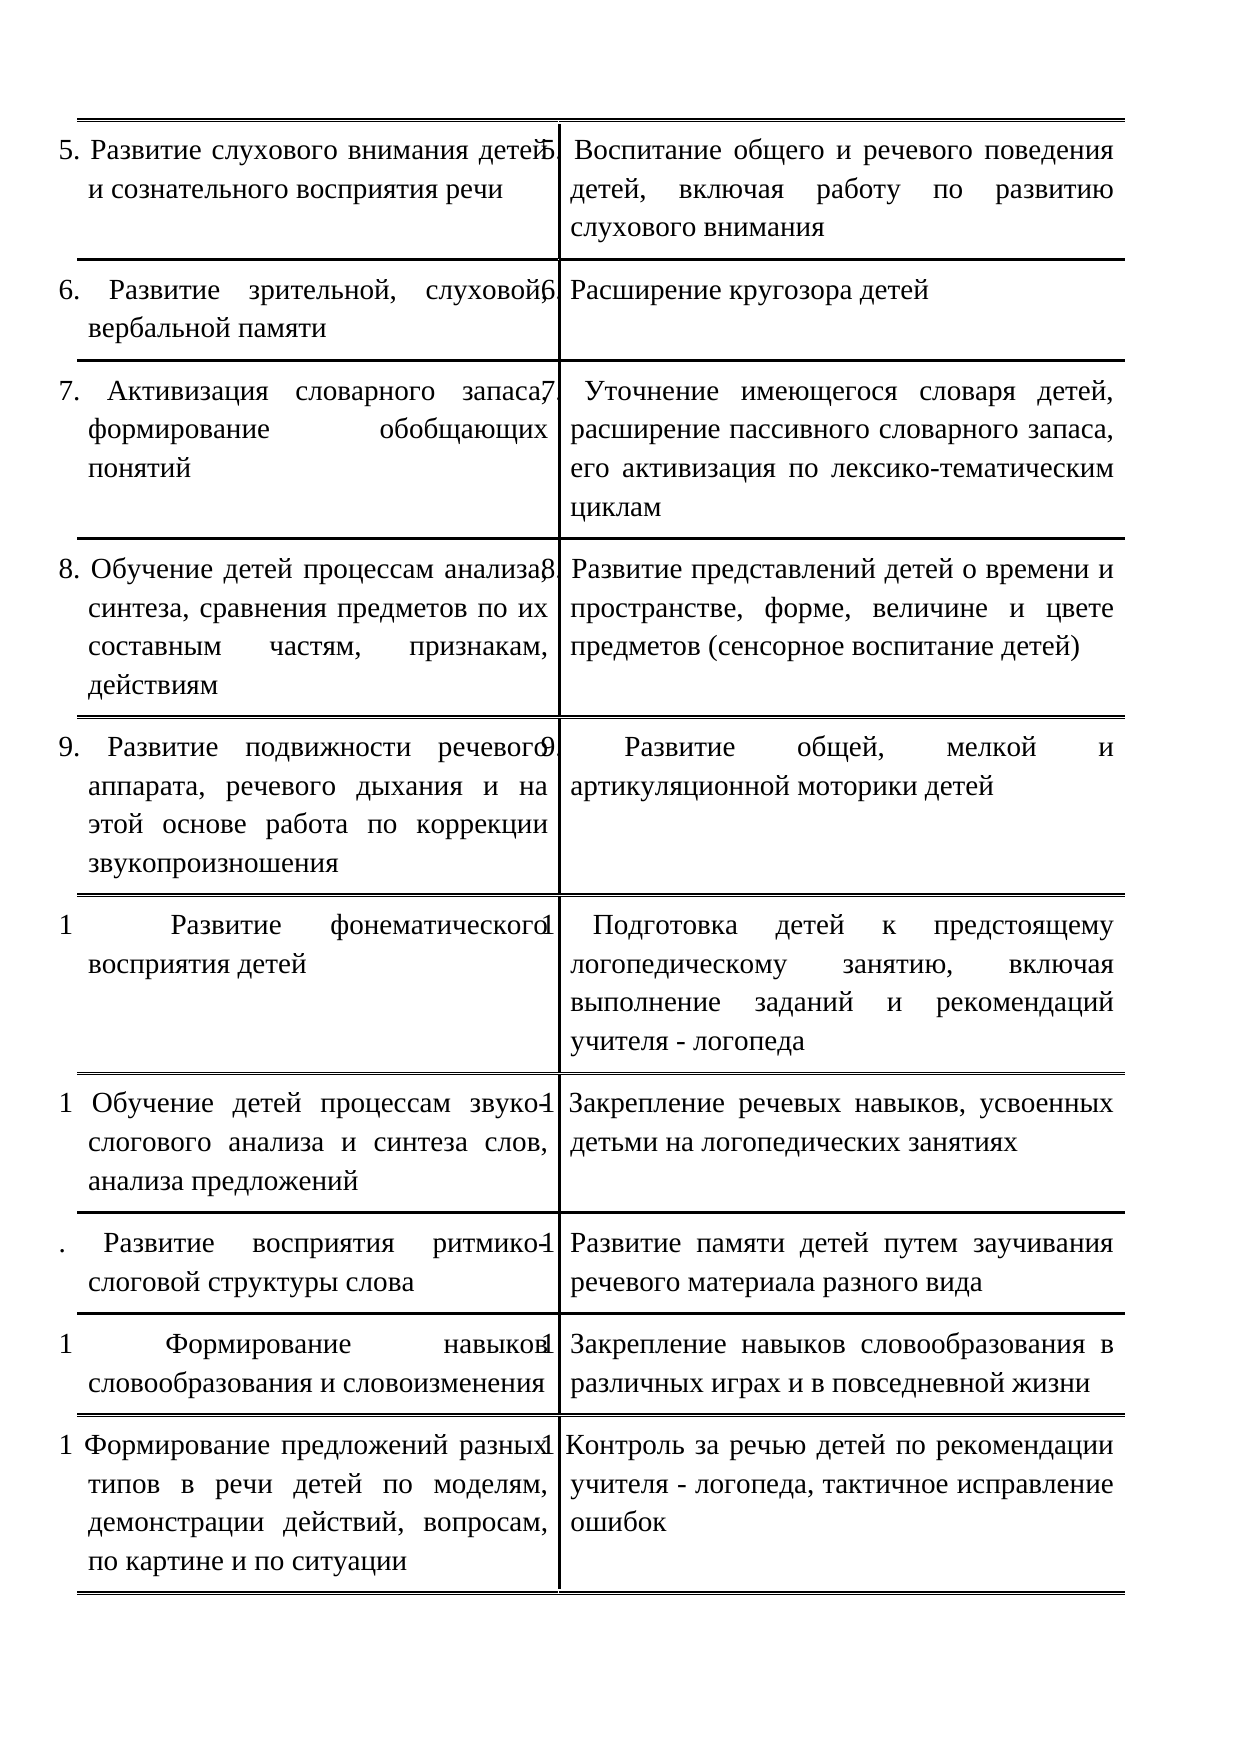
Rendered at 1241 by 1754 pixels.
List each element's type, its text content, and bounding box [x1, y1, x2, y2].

table_cell 9. Развитие общей, мелкой и артикуляционной моторики детей [561, 719, 1125, 893]
table_cell . Развитие восприятия ритмико-слоговой структуры слова [77, 1214, 558, 1312]
table_cell 1 Развитие фонематического восприятия детей [77, 897, 558, 1071]
table_cell 1 Формирование предложений разных типов в речи детей по моделям, демонстрации действий, вопросам, по картине и по ситуации [77, 1417, 559, 1591]
table_cell 1 Закрепление навыков словообразования в различных играх и в повседневной жизни [561, 1315, 1125, 1413]
table_cell 1 Подготовка детей к предстоящему логопедическому занятию, включая выполнение заданий и рекомендаций учителя - логопеда [561, 897, 1125, 1071]
table_cell 1 Формирование навыков словообразования и словоизменения [77, 1315, 558, 1413]
table_cell 1 Закрепление речевых навыков, усвоенных детьми на логопедических занятиях [561, 1075, 1125, 1211]
table_cell 7. Уточнение имеющегося словаря детей, расширение пассивного словарного запаса, его активизация по лексико-тематическим циклам [561, 362, 1125, 537]
table_cell 7. Активизация словарного запаса, формирование обобщающих понятий [77, 362, 558, 537]
table_cell 1 Развитие памяти детей путем заучивания речевого материала разного вида [561, 1214, 1125, 1312]
table_cell 1 Обучение детей процессам звуко-слогового анализа и синтеза слов, анализа предложений [77, 1075, 558, 1211]
table_cell 8. Развитие представлений детей о времени и пространстве, форме, величине и цвете предметов (сенсорное воспитание детей) [561, 540, 1125, 715]
table_cell 6. Расширение кругозора детей [561, 261, 1125, 359]
table_cell 1 Контроль за речью детей по рекомендации учителя - логопеда, тактичное исправление ошибок [559, 1417, 1125, 1591]
table_cell 9. Развитие подвижности речевого аппарата, речевого дыхания и на этой основе работа по коррекции звукопроизношения [77, 719, 558, 893]
table_cell 8. Обучение детей процессам анализа, синтеза, сравнения предметов по их составным частям, признакам, действиям [77, 540, 558, 715]
table_cell 5. Развитие слухового внимания детей и сознательного восприятия речи [77, 120, 559, 258]
table_cell 5. Воспитание общего и речевого поведения детей, включая работу по развитию слухового внимания [559, 122, 1125, 258]
table_cell 6. Развитие зрительной, слуховой, вербальной памяти [77, 261, 558, 359]
